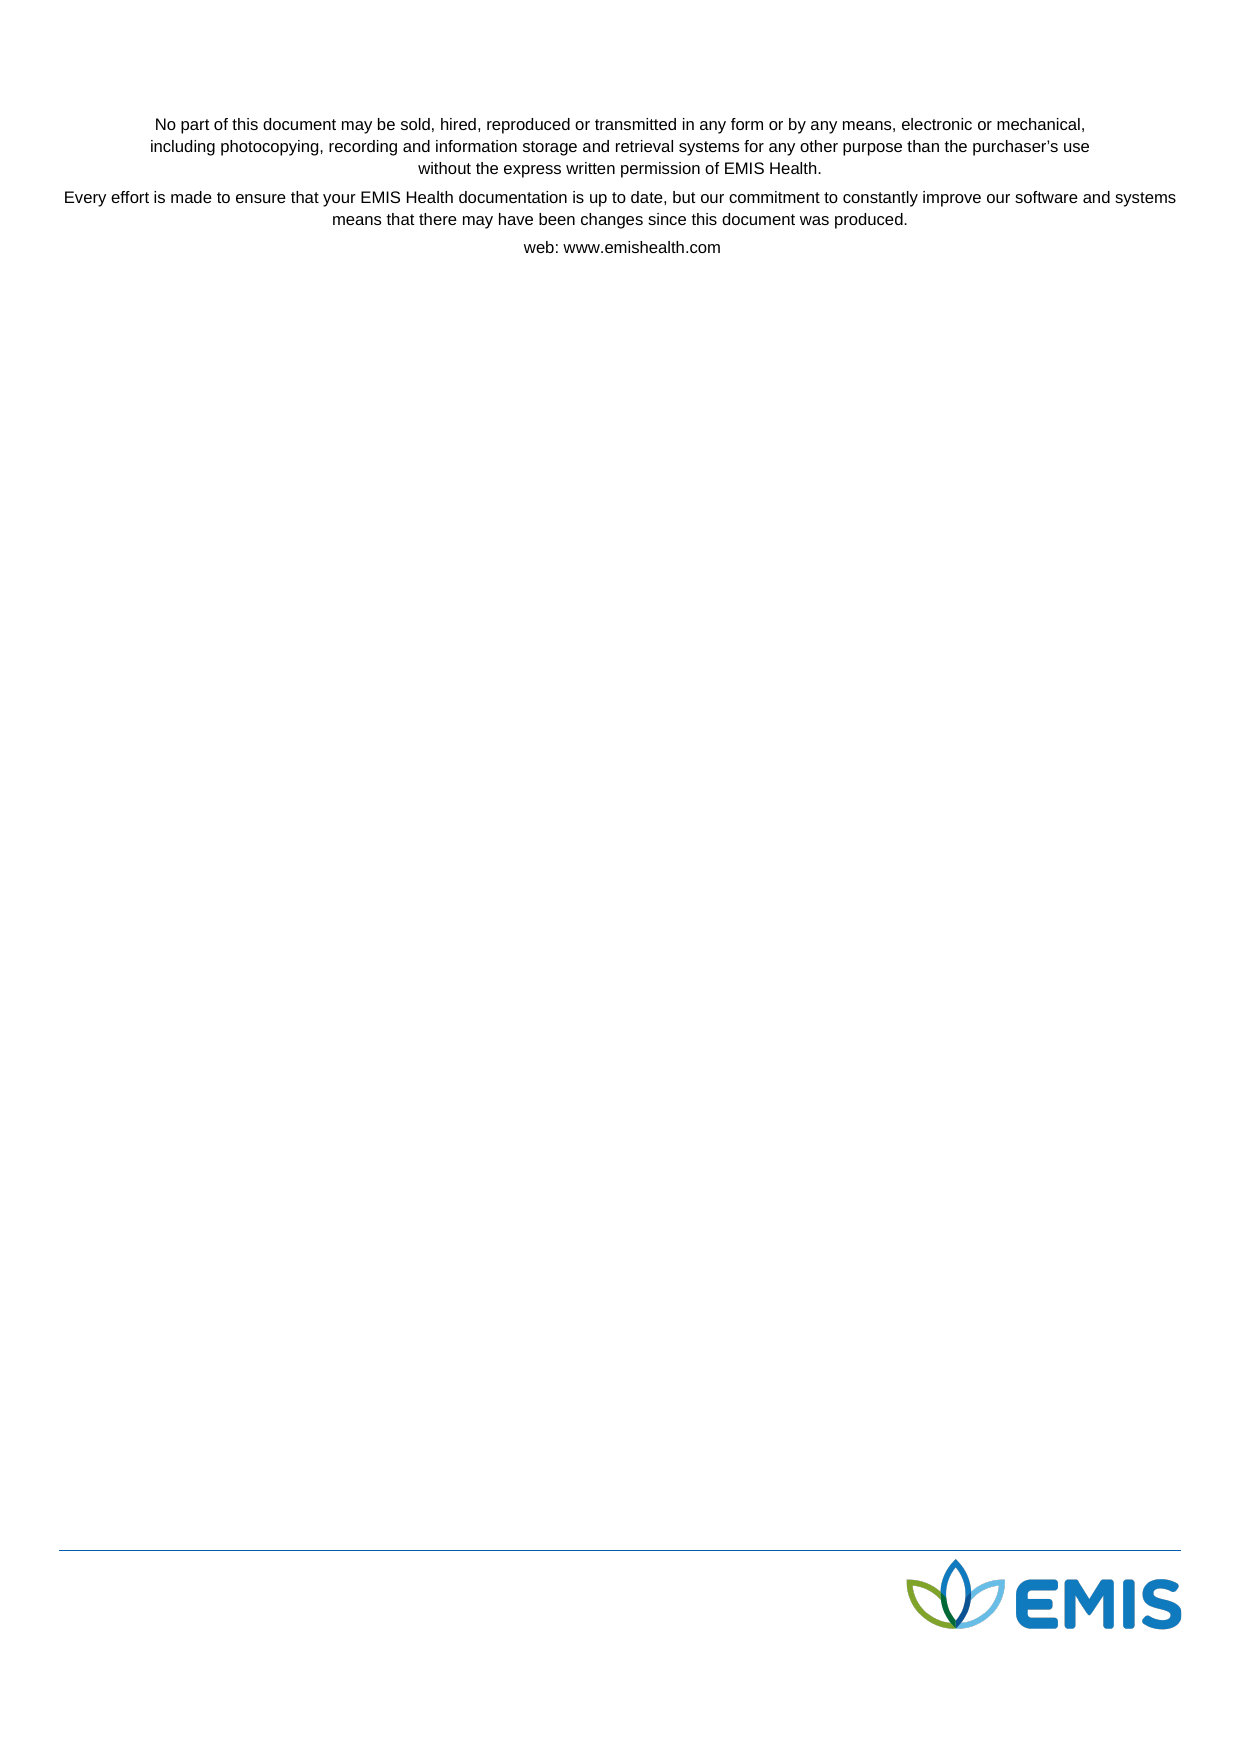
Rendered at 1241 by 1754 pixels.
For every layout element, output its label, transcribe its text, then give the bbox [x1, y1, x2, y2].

text web: www.emishealth.com [59, 238, 1181, 257]
text No part of this document may be sold, hired, reproduced or transmitted in any form or by any means, electronic or mechanical, including photocopying, recording and information storage and retrieval systems for any other purpose than the purchaser’s use without the express written permission of EMIS Health. [59, 115, 1181, 178]
text Every effort is made to ensure that your EMIS Health documentation is up to date, but our commitment to constantly improve our software and systems means that there may have been changes since this document was produced. [59, 187, 1181, 228]
picture [906, 1559, 1182, 1636]
